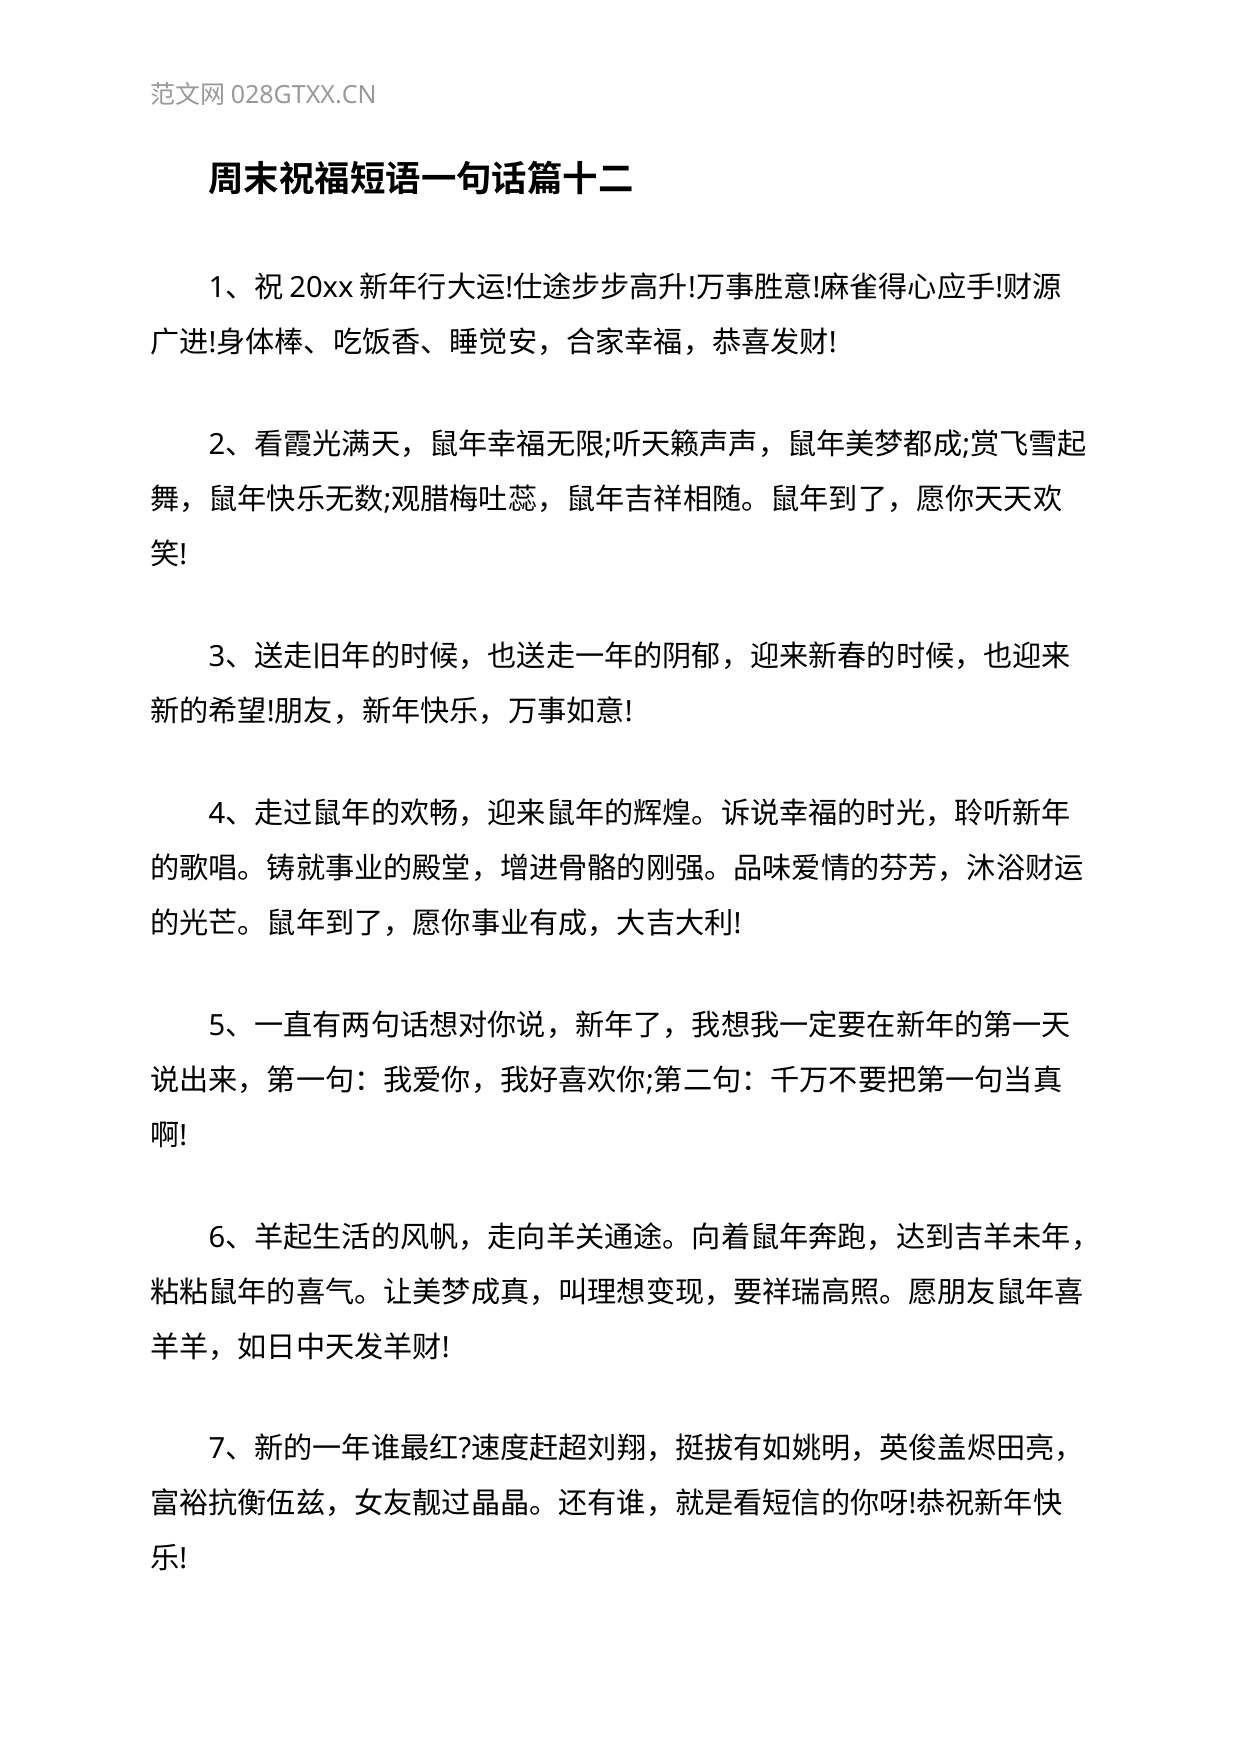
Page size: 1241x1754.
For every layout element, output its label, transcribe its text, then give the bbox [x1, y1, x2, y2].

text 2、看霞光满天，鼠年幸福无限;听天籁声声，鼠年美梦都成;赏飞雪起舞，鼠年快乐无数;观腊梅吐蕊，鼠年吉祥相随。鼠年到了，愿你天天欢笑! [150, 420, 1090, 573]
text 7、新的一年谁最红?速度赶超刘翔，挺拔有如姚明，英俊盖烬田亮，富裕抗衡伍兹，女友靓过晶晶。还有谁，就是看短信的你呀!恭祝新年快乐! [150, 1425, 1090, 1577]
text 周末祝福短语一句话篇十二 [150, 150, 1090, 201]
text 3、送走旧年的时候，也送走一年的阴郁，迎来新春的时候，也迎来新的希望!朋友，新年快乐，万事如意! [150, 632, 1090, 730]
text 1、祝20xx新年行大运!仕途步步高升!万事胜意!麻雀得心应手!财源广进!身体棒、吃饭香、睡觉安，合家幸福，恭喜发财! [150, 263, 1090, 361]
text 5、一直有两句话想对你说，新年了，我想我一定要在新年的第一天说出来，第一句：我爱你，我好喜欢你;第二句：千万不要把第一句当真啊! [150, 1001, 1090, 1154]
text 6、羊起生活的风帆，走向羊关通途。向着鼠年奔跑，达到吉羊未年，粘粘鼠年的喜气。让美梦成真，叫理想变现，要祥瑞高照。愿朋友鼠年喜羊羊，如日中天发羊财! [150, 1213, 1090, 1366]
text 4、走过鼠年的欢畅，迎来鼠年的辉煌。诉说幸福的时光，聆听新年的歌唱。铸就事业的殿堂，增进骨骼的刚强。品味爱情的芬芳，沐浴财运的光芒。鼠年到了，愿你事业有成，大吉大利! [150, 789, 1090, 942]
